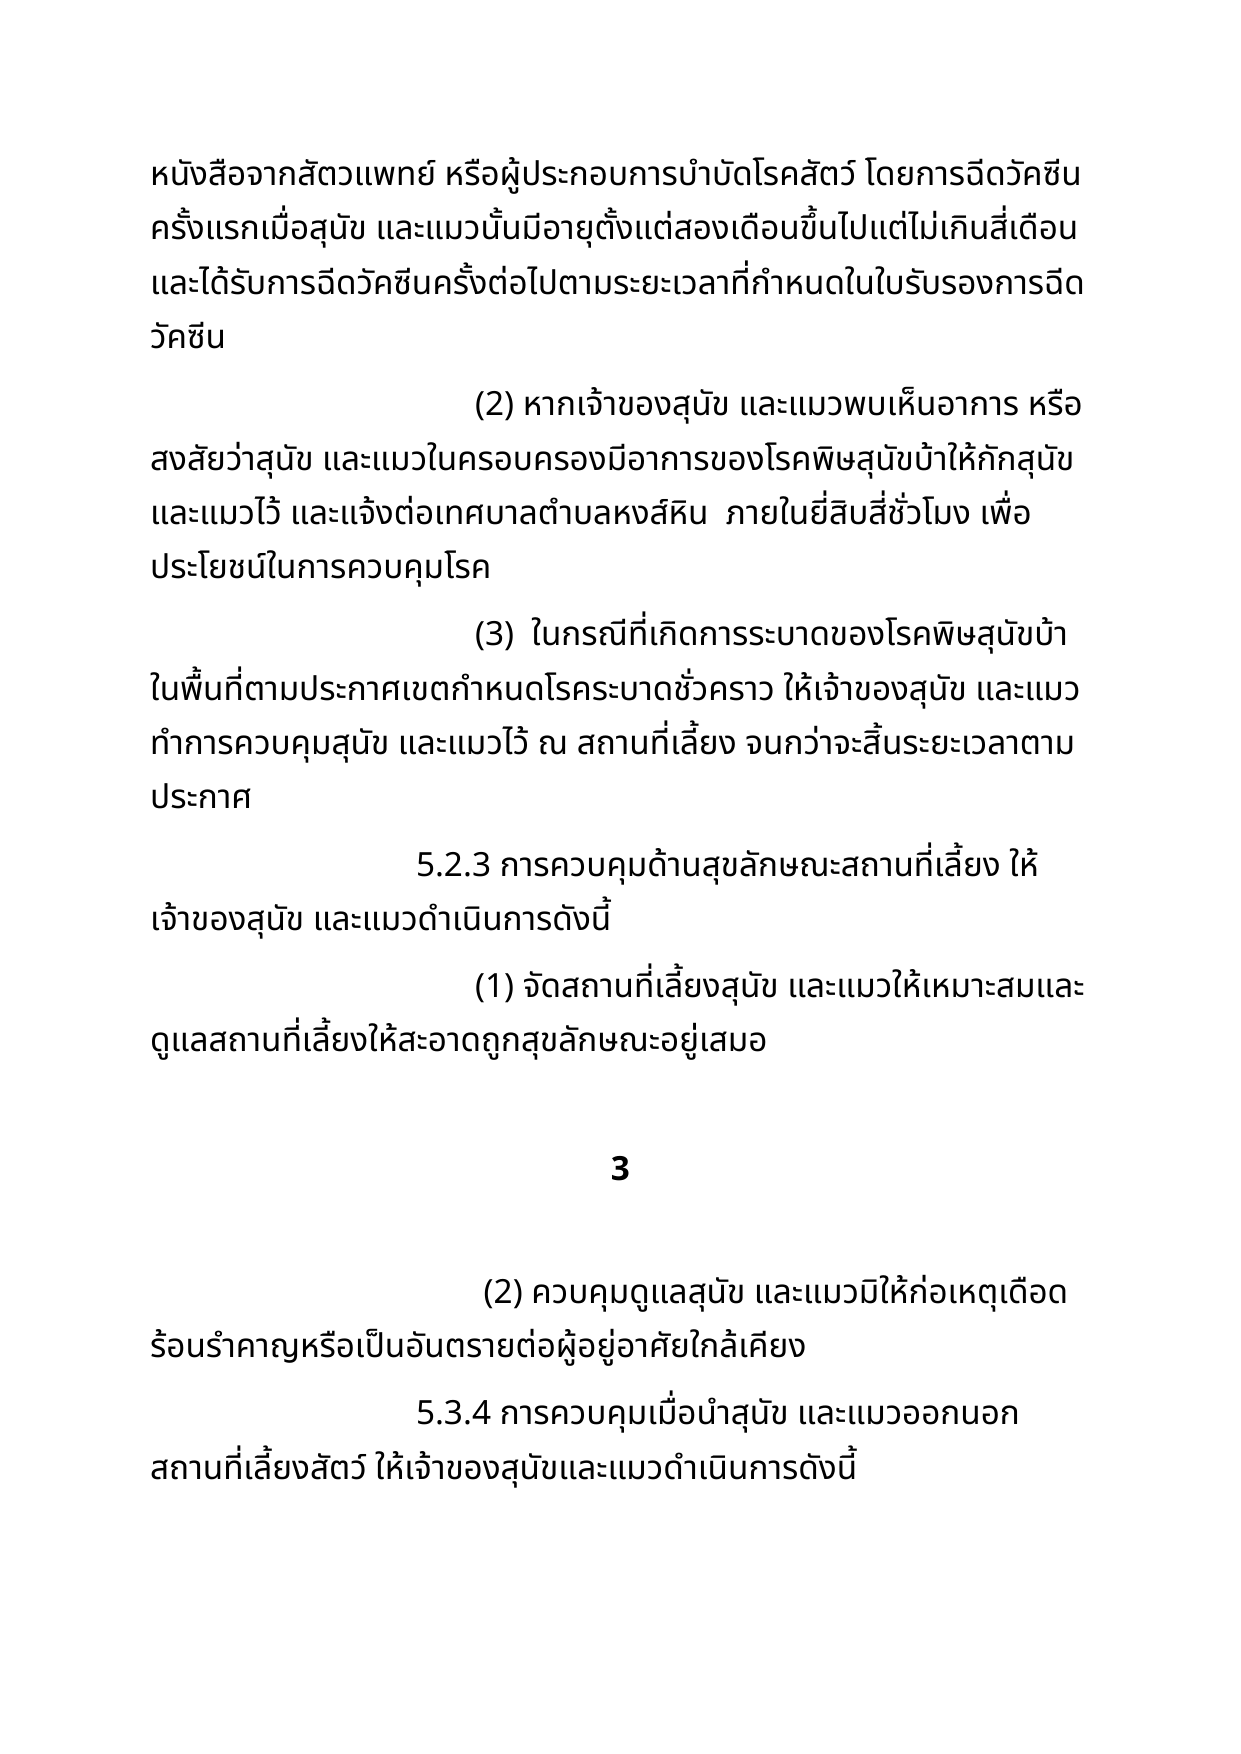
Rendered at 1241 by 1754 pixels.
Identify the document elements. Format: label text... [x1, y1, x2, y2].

text 3 [150, 1145, 1090, 1190]
text (1) จัดสถานที่เลี้ยงสุนัข และแมวให้เหมาะสมและดูแลสถานที่เลี้ยงให้สะอาดถูกสุขลักษณะอยู่เสมอ [150, 962, 1090, 1067]
text 5.3.4 การควบคุมเมื่อนำสุนัข และแมวออกนอกสถานที่เลี้ยงสัตว์ ให้เจ้าของสุนัขและแมวดำเนินการดังนี้ [150, 1389, 1090, 1494]
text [150, 150, 1090, 363]
text (2) ควบคุมดูแลสุนัข และแมวมิให้ก่อเหตุเดือดร้อนรำคาญหรือเป็นอันตรายต่อผู้อยู่อาศัยใกล้เคียง [150, 1268, 1090, 1373]
text (2) หากเจ้าของสุนัข และแมวพบเห็นอาการ หรือสงสัยว่าสุนัข และแมวในครอบครองมีอาการของโรคพิษสุนัขบ้าให้กักสุนัข และแมวไว้ และแจ้งต่อเทศบาลตำบลหงส์หิน ภายในยี่สิบสี่ชั่วโมง เพื่อประโยชน์ในการควบคุมโรค [150, 380, 1090, 594]
text 5.2.3 การควบคุมด้านสุขลักษณะสถานที่เลี้ยง ให้เจ้าของสุนัข และแมวดำเนินการดังนี้ [150, 840, 1090, 945]
text (3) ในกรณีที่เกิดการระบาดของโรคพิษสุนัขบ้าในพื้นที่ตามประกาศเขตกำหนดโรคระบาดชั่วคราว ให้เจ้าของสุนัข และแมวทำการควบคุมสุนัข และแมวไว้ ณ สถานที่เลี้ยง จนกว่าจะสิ้นระยะเวลาตามประกาศ [150, 610, 1090, 824]
